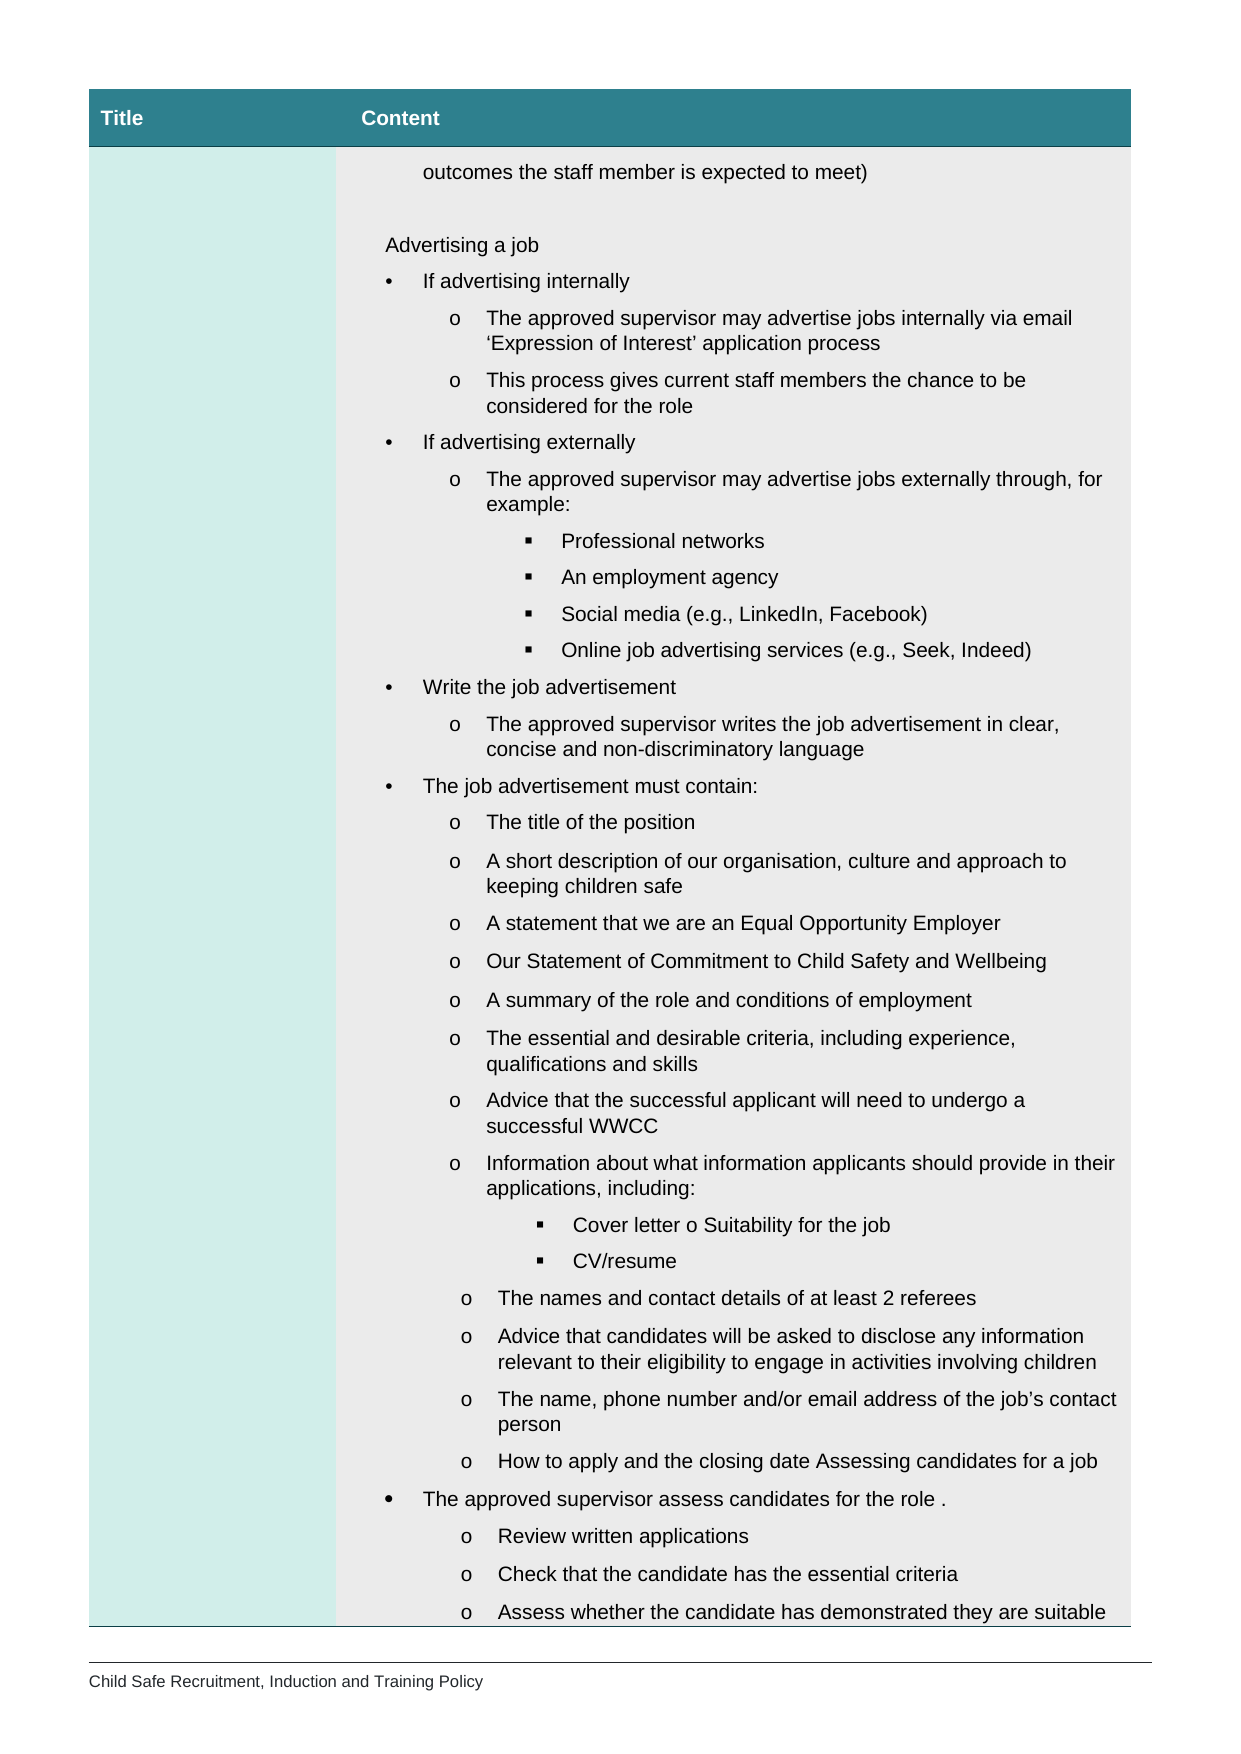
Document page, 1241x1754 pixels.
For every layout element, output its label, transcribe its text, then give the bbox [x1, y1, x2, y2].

table_header Title [89, 89, 349, 146]
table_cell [336, 147, 1131, 1626]
table_header Content [349, 89, 1131, 146]
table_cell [89, 147, 336, 1626]
